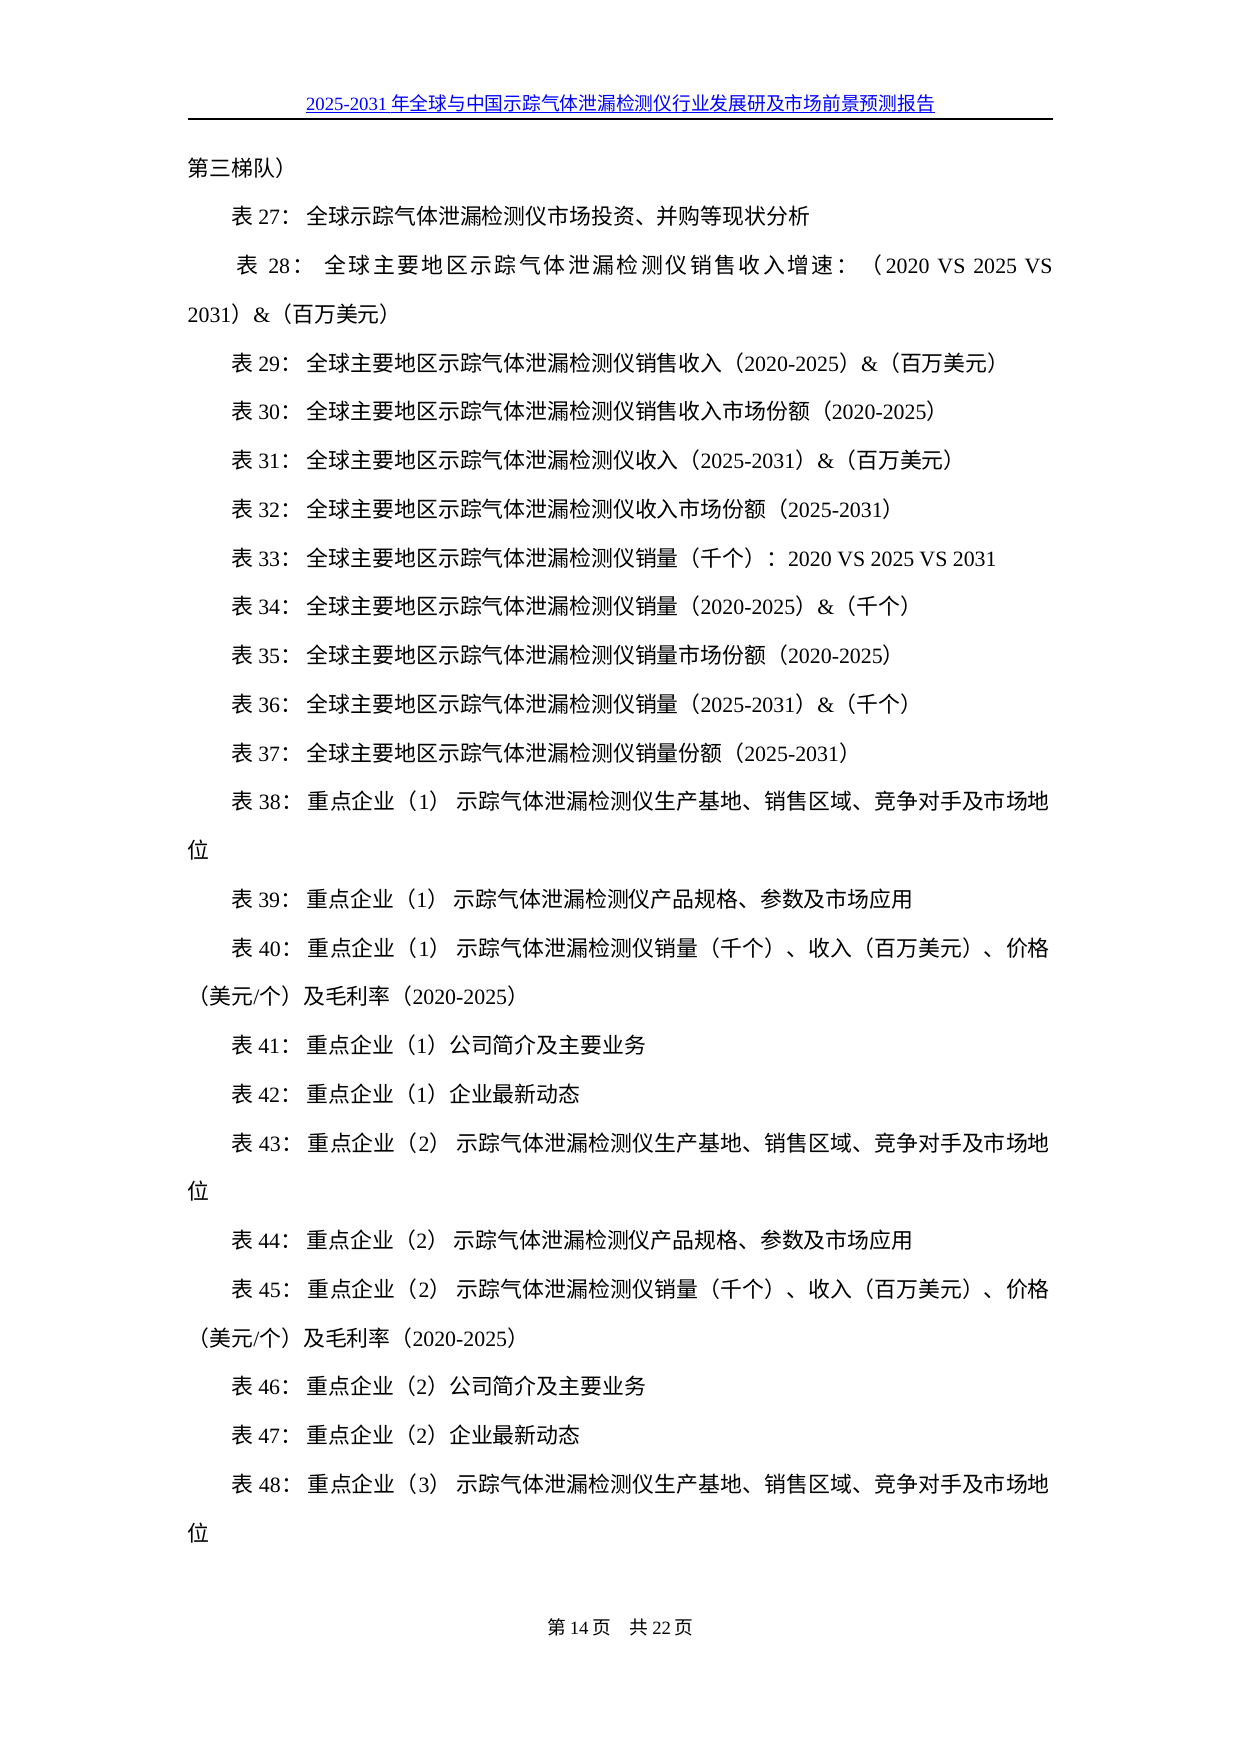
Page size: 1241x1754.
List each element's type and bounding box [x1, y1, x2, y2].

text [187, 150, 1053, 1548]
